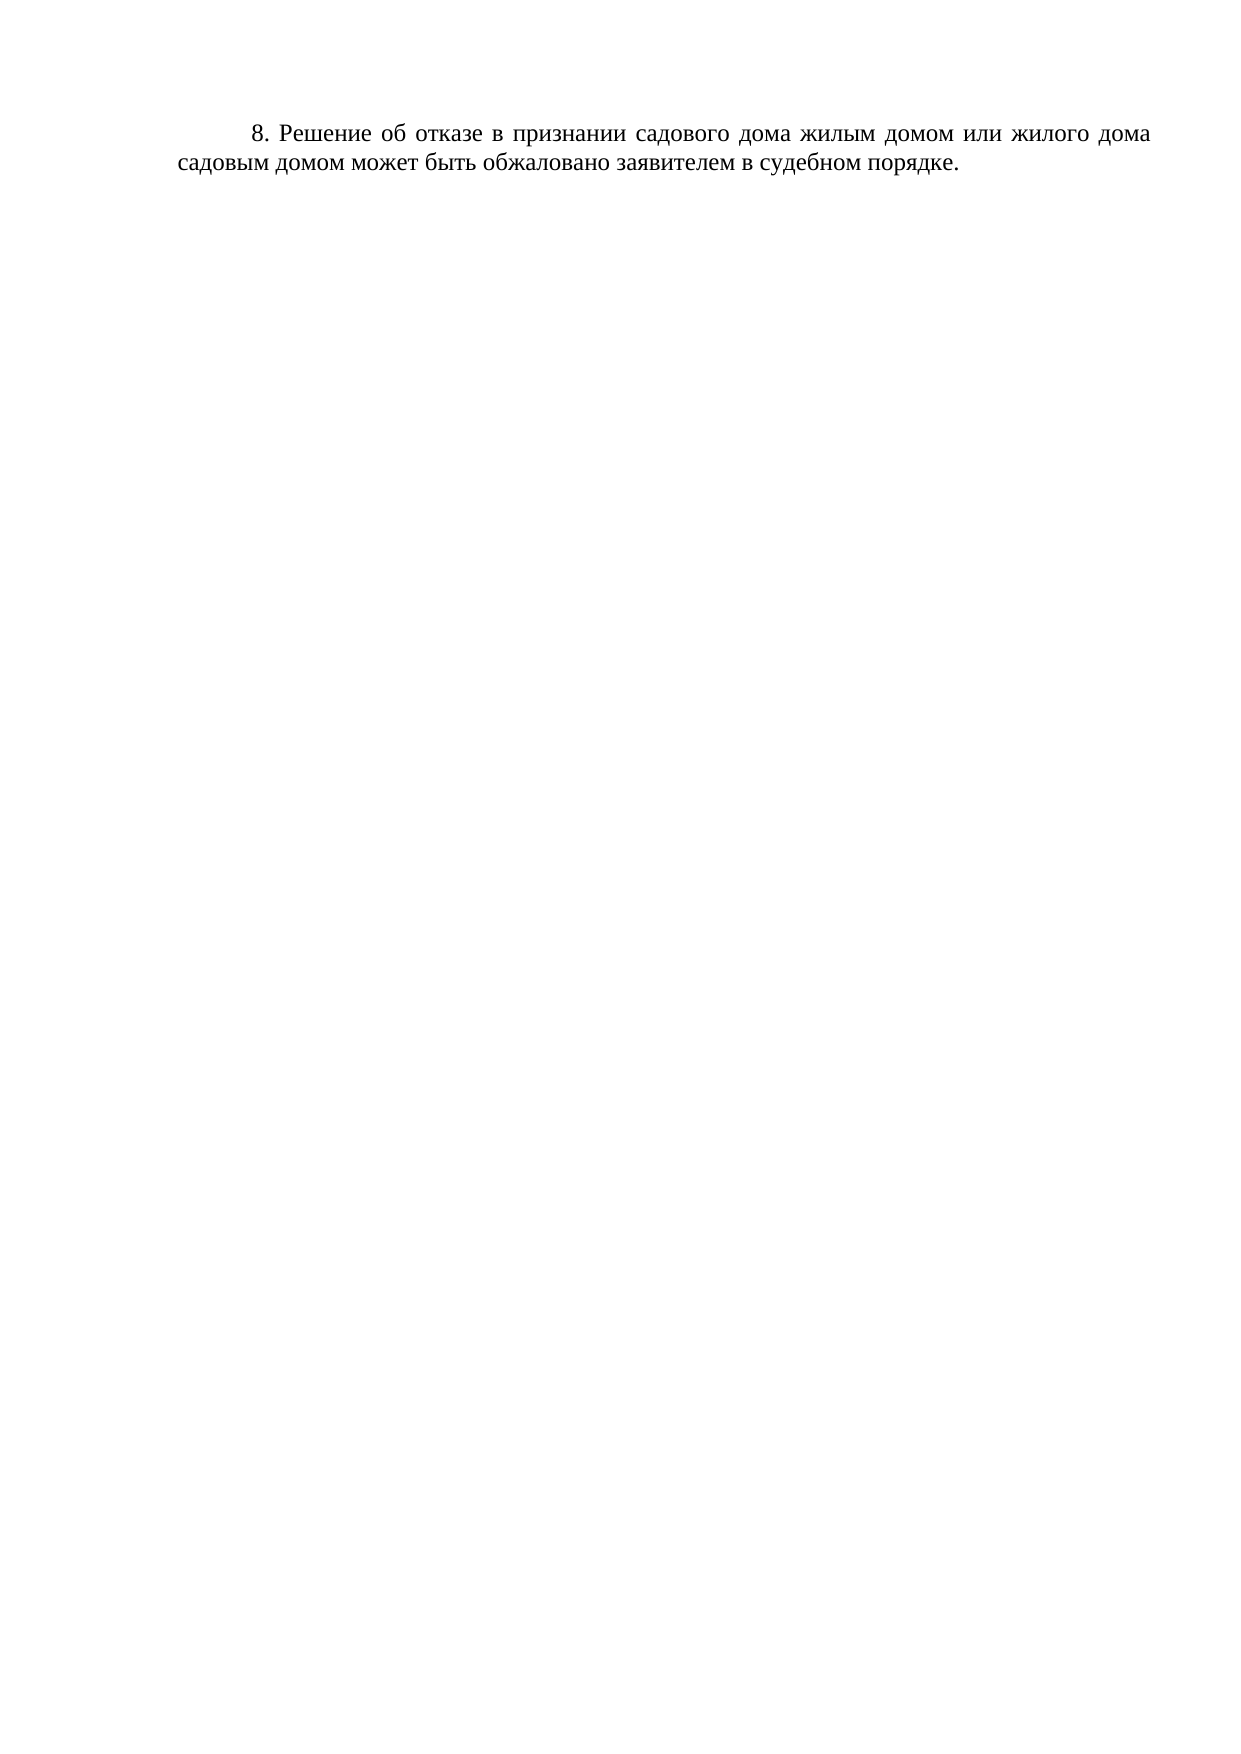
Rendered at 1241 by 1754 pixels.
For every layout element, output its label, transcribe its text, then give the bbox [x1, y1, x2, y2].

text 8. Решение об отказе в признании садового дома жилым домом или жилого дома садовым домом может быть обжаловано заявителем в судебном порядке. [177, 118, 1152, 176]
